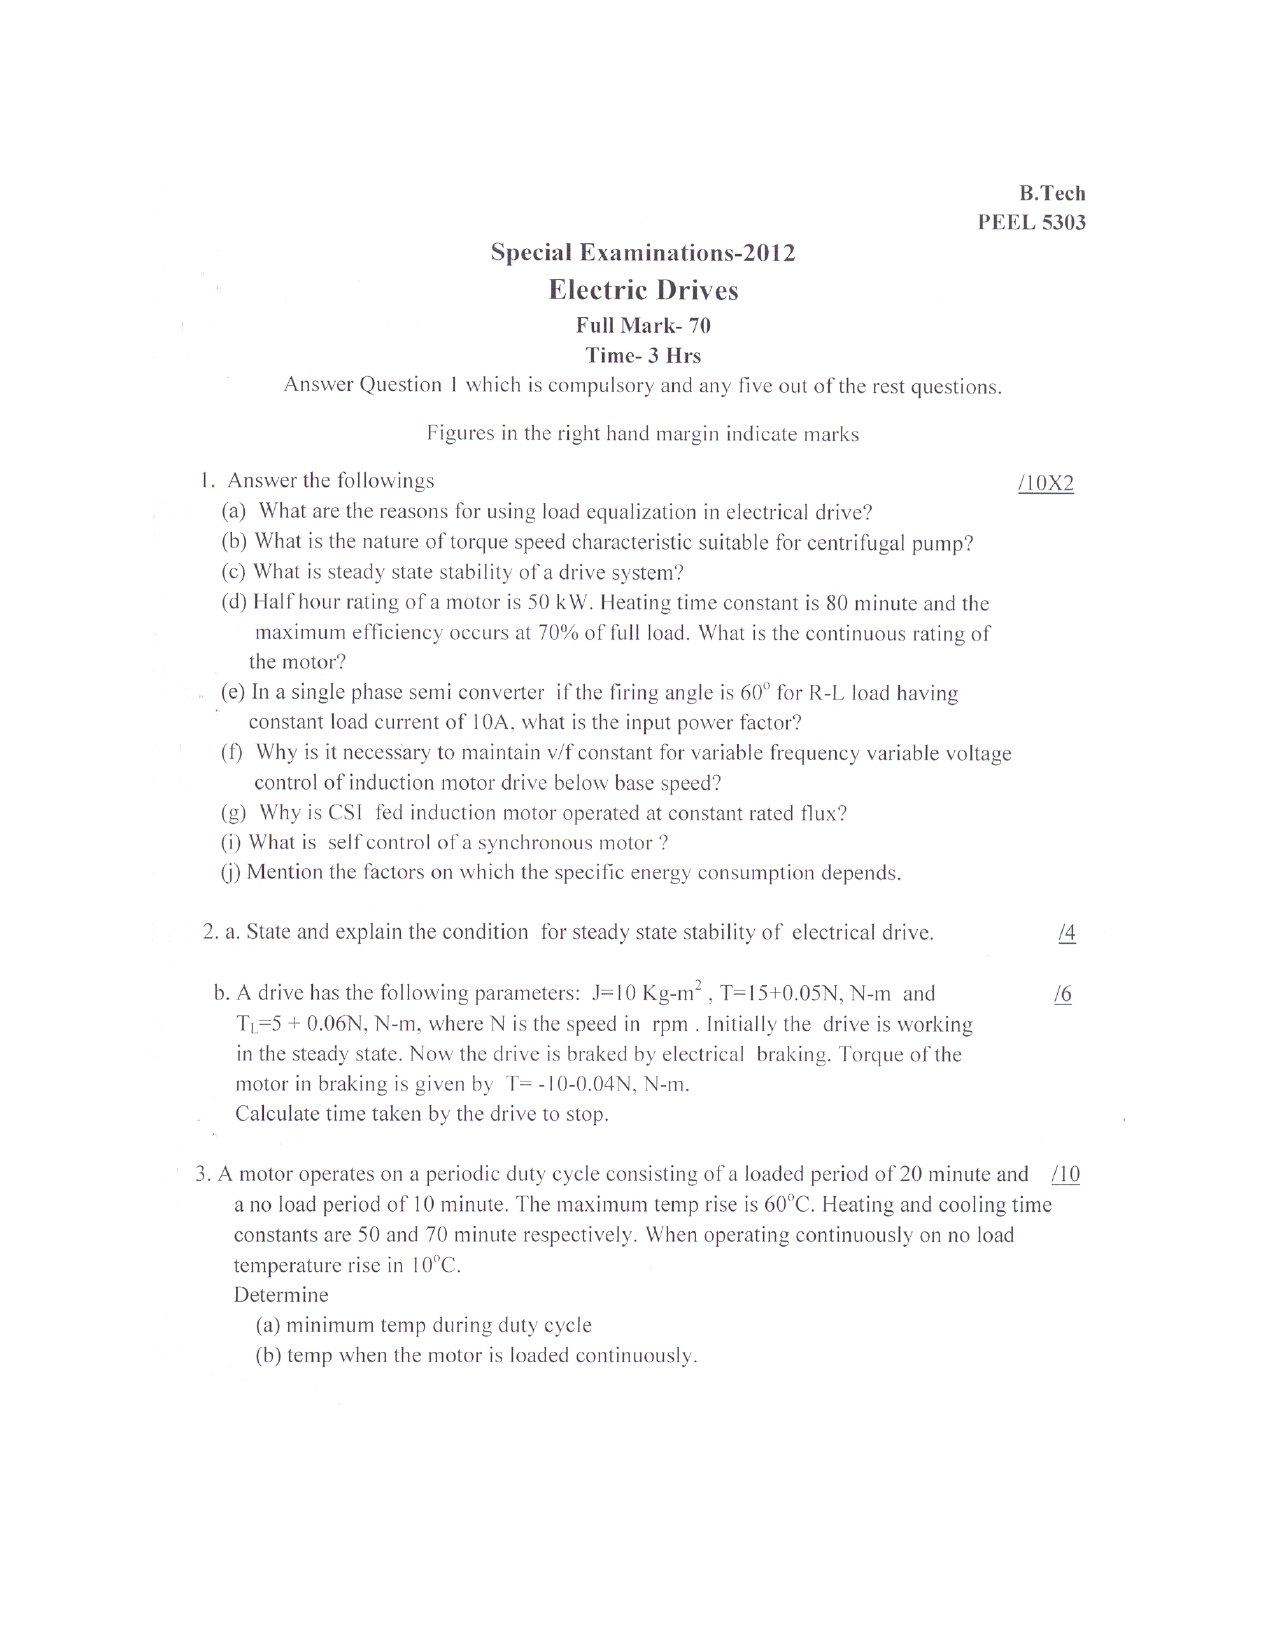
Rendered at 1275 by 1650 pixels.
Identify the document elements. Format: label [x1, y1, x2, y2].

picture [150, 150, 1125, 1415]
